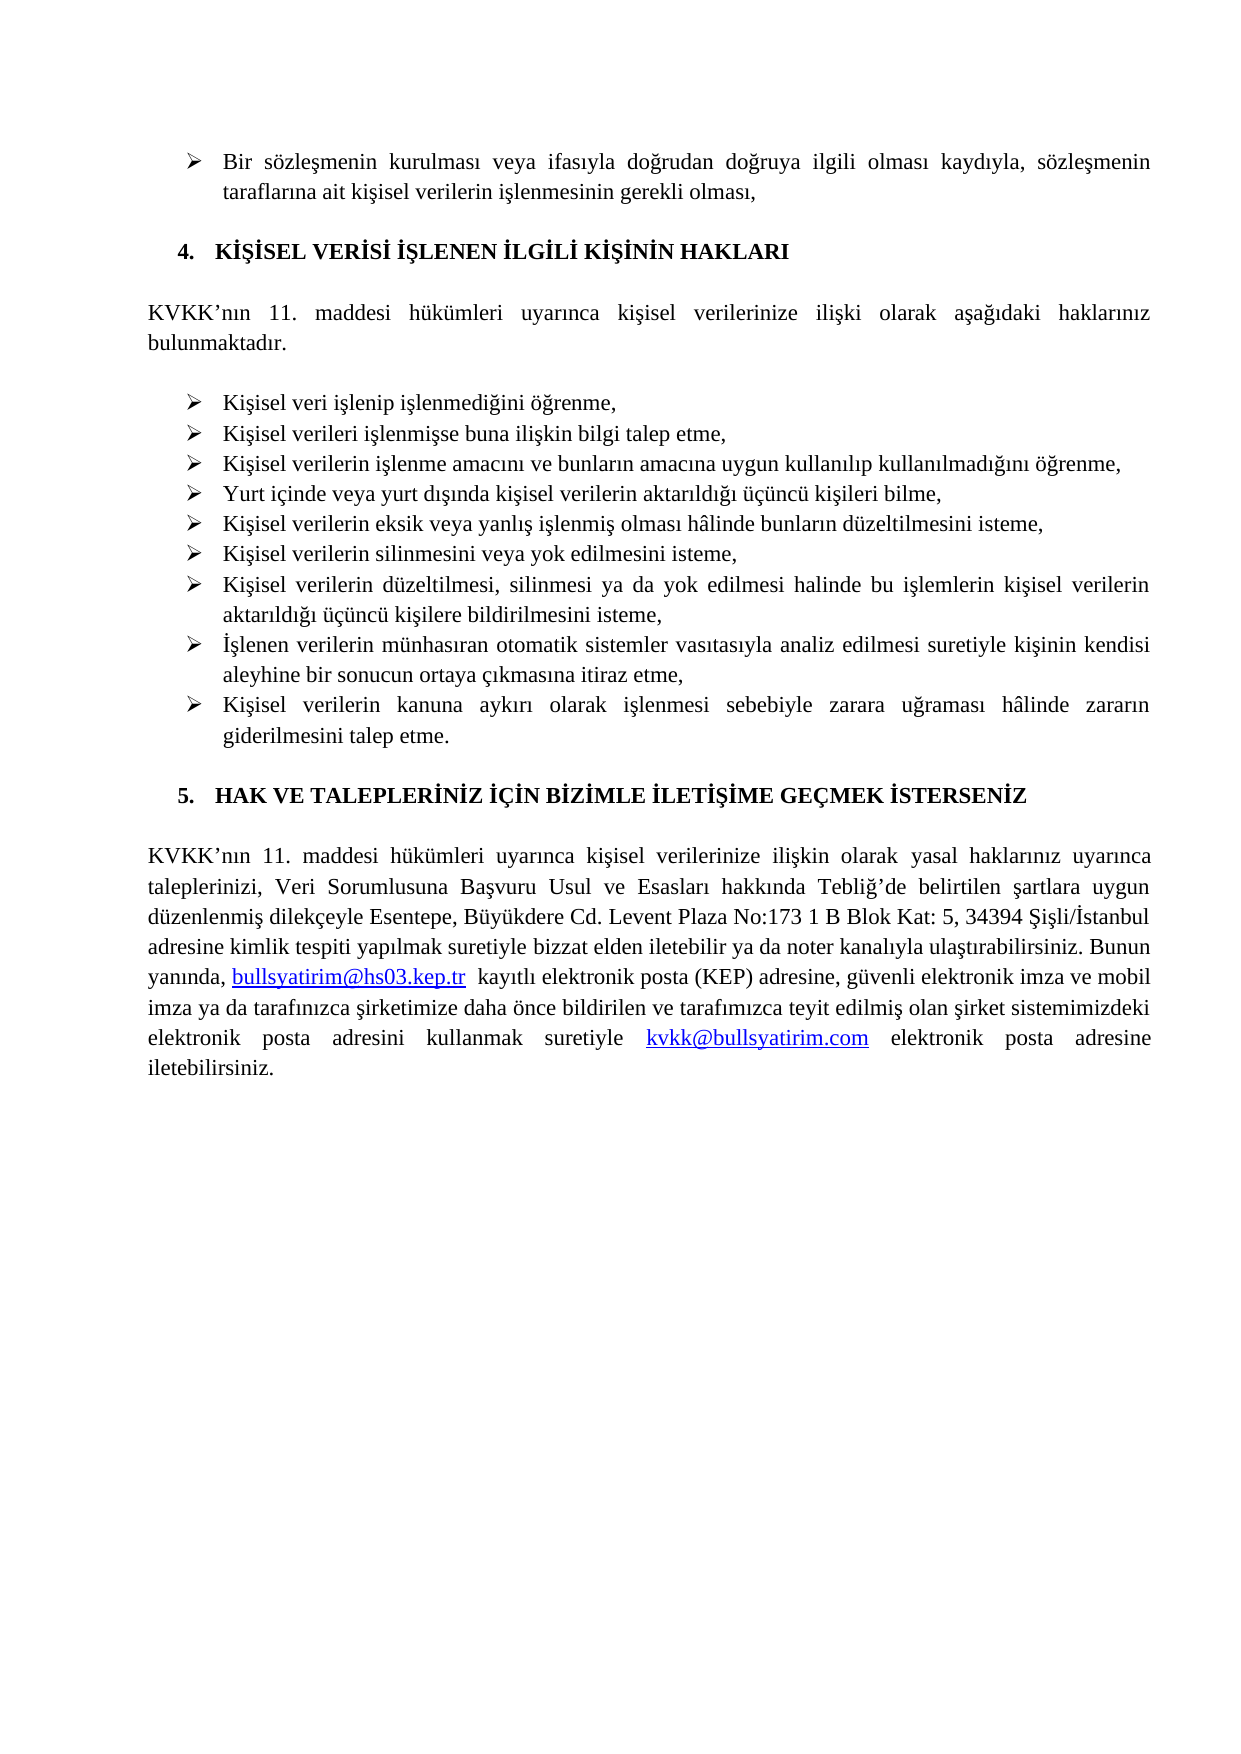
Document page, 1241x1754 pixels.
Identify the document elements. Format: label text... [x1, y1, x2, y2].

text KVKK’nın 11. maddesi hükümleri uyarınca kişisel verilerinize ilişki olarak aşağıdaki haklarınız bulunmaktadır. [148, 299, 1152, 355]
list Kişisel verilerin kanuna aykırı olarak işlenmesi sebebiyle zarara uğraması hâlinde zararın giderilmesini talep etme. [185, 691, 1152, 748]
list İşlenen verilerin münhasıran otomatik sistemler vasıtasıyla analiz edilmesi suretiyle kişinin kendisi aleyhine bir sonucun ortaya çıkmasına itiraz etme, [185, 631, 1152, 688]
text KVKK’nın 11. maddesi hükümleri uyarınca kişisel verilerinize ilişkin olarak yasal haklarınız uyarınca taleplerinizi, Veri Sorumlusuna Başvuru Usul ve Esasları hakkında Tebliğ’de belirtilen şartlara uygun düzenlenmiş dilekçeyle Esentepe, Büyükdere Cd. Levent Plaza No:173 1 B Blok Kat: 5, 34394 Şişli/İstanbul adresine kimlik tespiti yapılmak suretiyle bizzat elden iletebilir ya da noter kanalıyla ulaştırabilirsiniz. Bunun yanında, bullsyatirim@hs03.kep.tr kayıtlı elektronik posta (KEP) adresine, güvenli elektronik imza ve mobil imza ya da tarafınızca şirketimize daha önce bildirilen ve tarafımızca teyit edilmiş olan şirket sistemimizdeki elektronik posta adresini kullanmak suretiyle kvkk@bullsyatirim.com elektronik posta adresine iletebilirsiniz. [148, 842, 1152, 1080]
list Kişisel verilerin eksik veya yanlış işlenmiş olması hâlinde bunların düzeltilmesini isteme, [185, 510, 1152, 537]
list Kişisel verileri işlenmişse buna ilişkin bilgi talep etme, [185, 419, 1152, 446]
list KİŞİSEL VERİSİ İŞLENEN İLGİLİ KİŞİNİN HAKLARI [177, 238, 1152, 265]
list Kişisel verilerin işlenme amacını ve bunların amacına uygun kullanılıp kullanılmadığını öğrenme, [185, 450, 1152, 476]
list Bir sözleşmenin kurulması veya ifasıyla doğrudan doğruya ilgili olması kaydıyla, sözleşmenin taraflarına ait kişisel verilerin işlenmesinin gerekli olması, [185, 148, 1152, 204]
list Kişisel verilerin düzeltilmesi, silinmesi ya da yok edilmesi halinde bu işlemlerin kişisel verilerin aktarıldığı üçüncü kişilere bildirilmesini isteme, [185, 571, 1152, 627]
list Kişisel veri işlenip işlenmediğini öğrenme, [185, 389, 1152, 416]
list Kişisel verilerin silinmesini veya yok edilmesini isteme, [185, 540, 1152, 567]
list Yurt içinde veya yurt dışında kişisel verilerin aktarıldığı üçüncü kişileri bilme, [185, 480, 1152, 506]
list HAK VE TALEPLERİNİZ İÇİN BİZİMLE İLETİŞİME GEÇMEK İSTERSENİZ [177, 782, 1152, 808]
